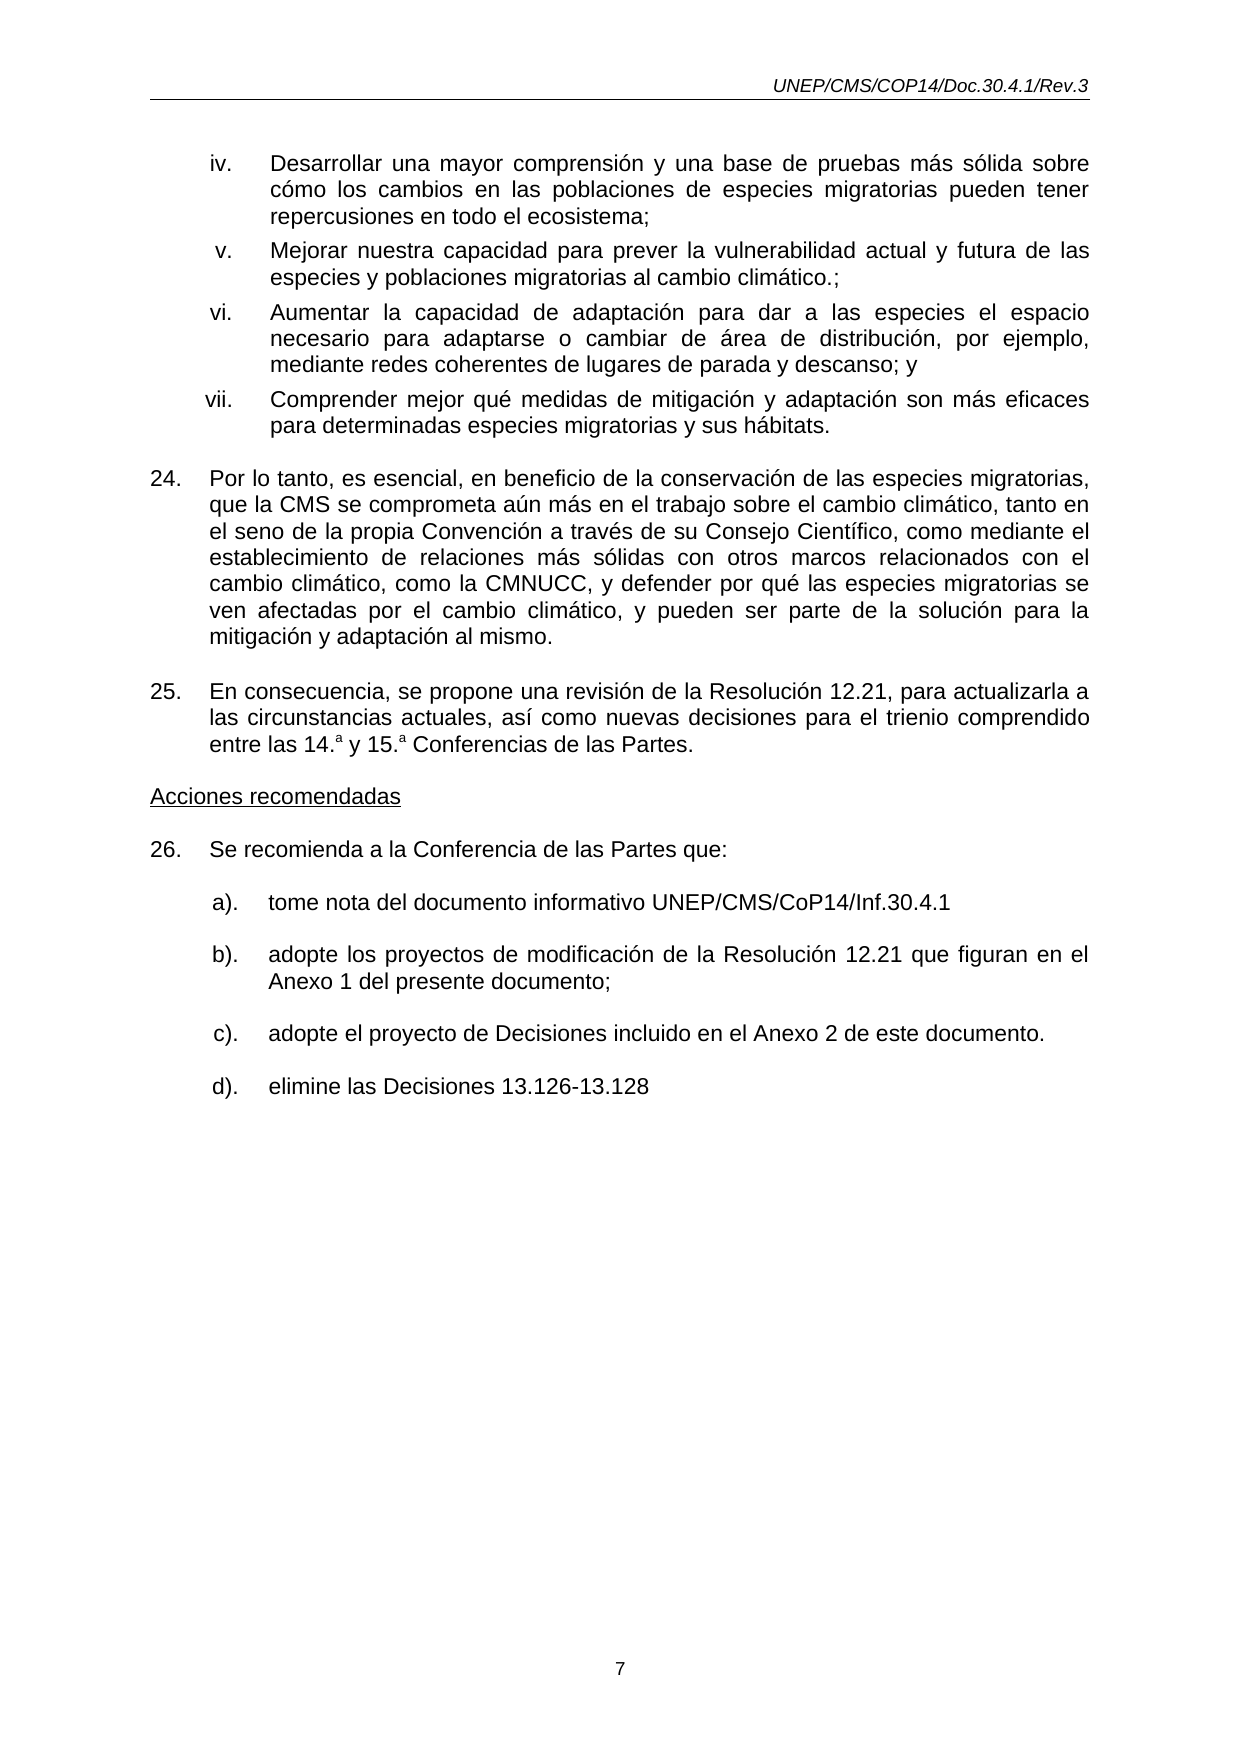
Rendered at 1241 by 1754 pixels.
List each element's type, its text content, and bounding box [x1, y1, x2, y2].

list Desarrollar una mayor comprensión y una base de pruebas más sólida sobre cómo los cambios en las poblaciones de especies migratorias pueden tener repercusiones en todo el ecosistema; [232, 150, 1090, 229]
text elimine las Decisiones 13.126-13.128 [239, 1073, 1090, 1099]
list En consecuencia, se propone una revisión de la Resolución 12.21, para actualizarla a las circunstancias actuales, así como nuevas decisiones para el trienio comprendido entre las 14.a y 15.a Conferencias de las Partes. [150, 678, 1090, 757]
text adopte los proyectos de modificación de la Resolución 12.21 que figuran en el Anexo 1 del presente documento; [239, 941, 1090, 994]
list Comprender mejor qué medidas de mitigación y adaptación son más eficaces para determinadas especies migratorias y sus hábitats. [233, 386, 1090, 438]
text Acciones recomendadas [150, 783, 1090, 809]
list Mejorar nuestra capacidad para prever la vulnerabilidad actual y futura de las especies y poblaciones migratorias al cambio climático.; [232, 237, 1090, 290]
text adopte el proyecto de Decisiones incluido en el Anexo 2 de este documento. [239, 1020, 1090, 1047]
list Se recomienda a la Conferencia de las Partes que: [150, 836, 1090, 862]
list Aumentar la capacidad de adaptación para dar a las especies el espacio necesario para adaptarse o cambiar de área de distribución, por ejemplo, mediante redes coherentes de lugares de parada y descanso; y [232, 298, 1090, 377]
list Por lo tanto, es esencial, en beneficio de la conservación de las especies migratorias, que la CMS se comprometa aún más en el trabajo sobre el cambio climático, tanto en el seno de la propia Convención a través de su Consejo Científico, como mediante el establecimiento de relaciones más sólidas con otros marcos relacionados con el cambio climático, como la CMNUCC, y defender por qué las especies migratorias se ven afectadas por el cambio climático, y pueden ser parte de la solución para la mitigación y adaptación al mismo. [150, 465, 1090, 649]
text tome nota del documento informativo UNEP/CMS/CoP14/Inf.30.4.1 [239, 889, 1090, 915]
